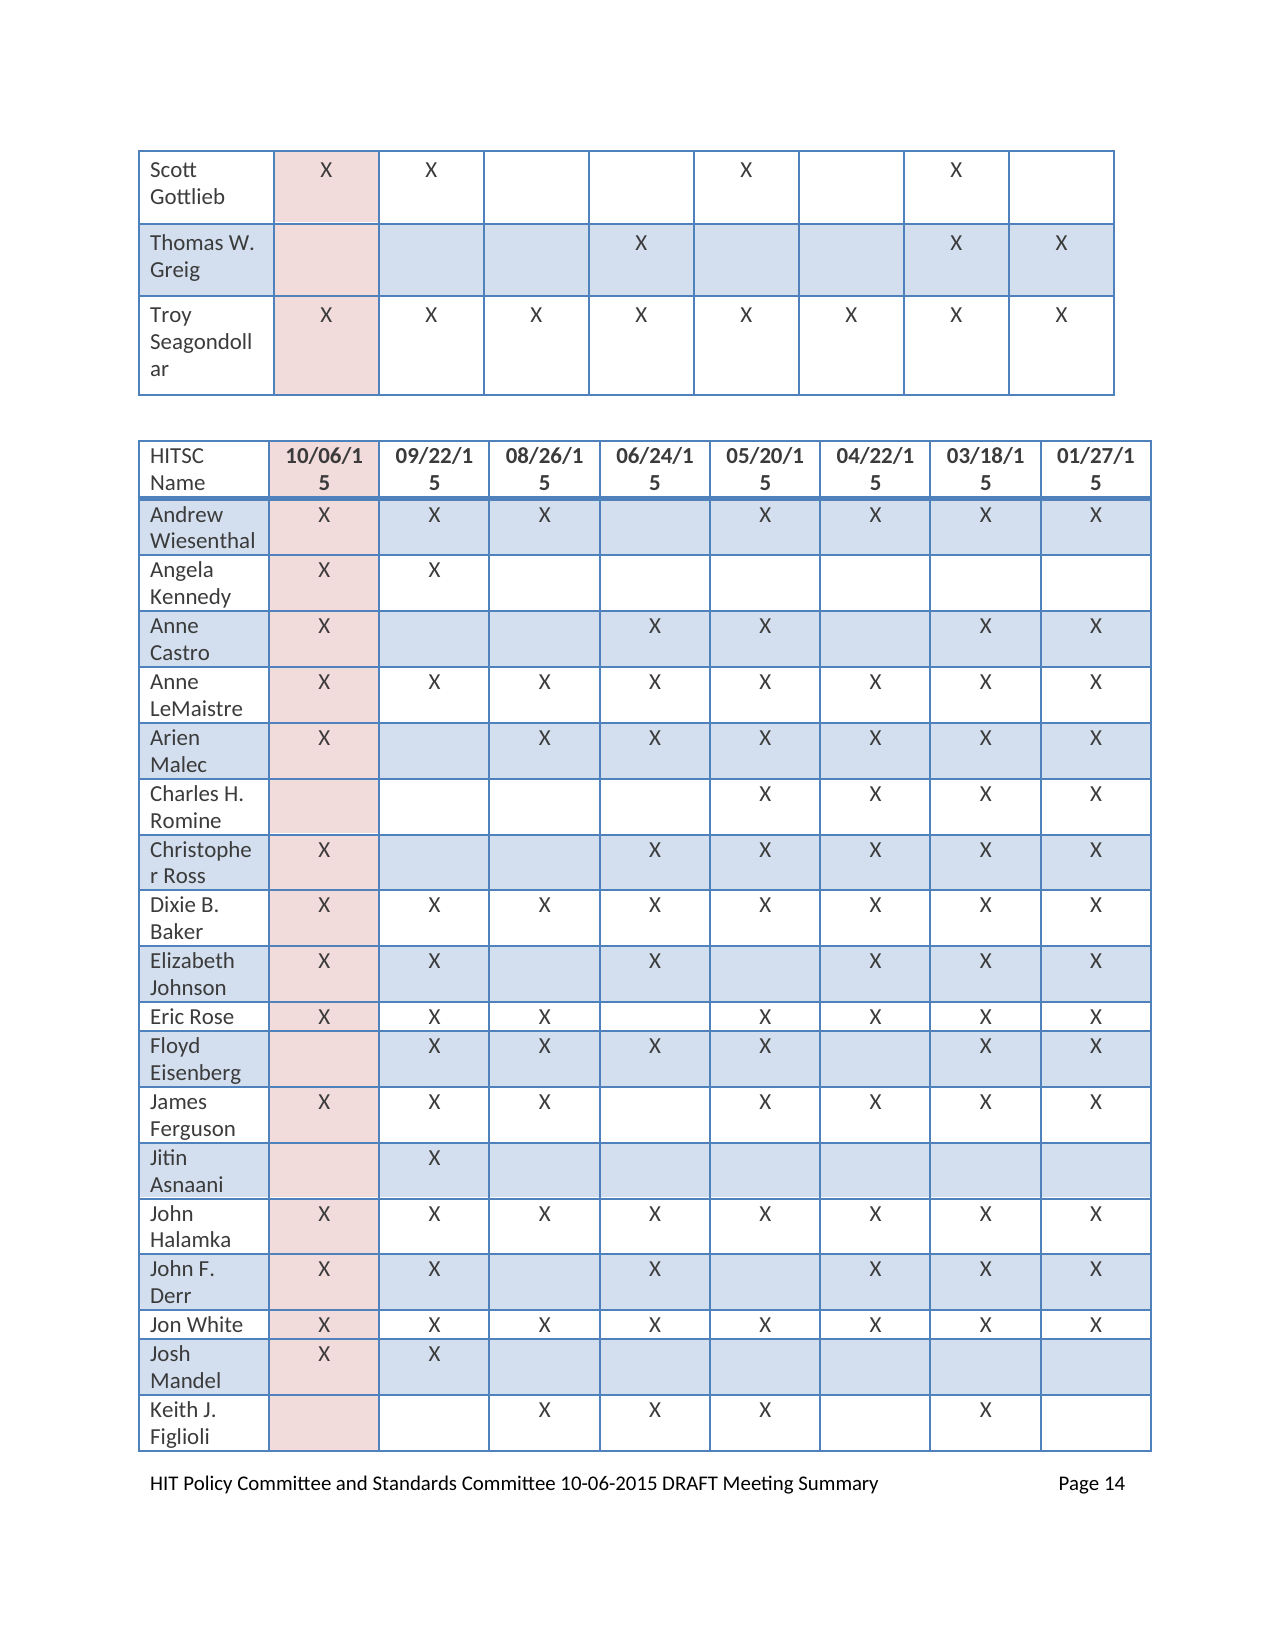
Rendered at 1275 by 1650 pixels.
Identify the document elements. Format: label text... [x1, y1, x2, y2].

table_cell X [380, 1088, 488, 1142]
table_cell X [800, 297, 903, 394]
table_cell X [1042, 1032, 1150, 1086]
table_cell X [821, 836, 929, 889]
table_cell [490, 1144, 599, 1197]
table_cell [931, 556, 1040, 610]
table_cell X [1042, 1311, 1150, 1338]
table_cell [821, 1032, 929, 1086]
table_cell X [485, 297, 588, 394]
table_cell X [905, 225, 1008, 295]
table_header 01/27/15 [1042, 442, 1150, 496]
table_cell X [601, 836, 709, 889]
table_cell [931, 1340, 1040, 1394]
table_cell Elizabeth Johnson [140, 947, 268, 1001]
table_cell Keith J. Figlioli [140, 1396, 268, 1450]
table_cell X [711, 1311, 819, 1338]
table_cell X [490, 501, 599, 554]
table_cell X [821, 1088, 929, 1142]
table_cell X [270, 612, 378, 666]
table_cell X [270, 1200, 378, 1253]
table_cell X [270, 1088, 378, 1142]
table_cell X [1010, 225, 1113, 295]
table_cell [270, 1144, 378, 1197]
table_cell X [1042, 1200, 1150, 1253]
table_cell Jitin Asnaani [140, 1144, 268, 1197]
table_cell X [711, 612, 819, 666]
table_cell X [380, 1032, 488, 1086]
table_cell X [490, 1396, 599, 1450]
table_cell [590, 152, 693, 222]
table_cell X [601, 891, 709, 945]
table_cell X [931, 1088, 1040, 1142]
table_cell [931, 1144, 1040, 1197]
table_cell [490, 947, 599, 1001]
table_cell X [275, 152, 378, 222]
table_cell X [821, 1003, 929, 1030]
table_cell [821, 1144, 929, 1197]
table_cell Christopher Ross [140, 836, 268, 889]
table_cell [1010, 152, 1113, 222]
table_cell X [711, 501, 819, 554]
table_cell Dixie B. Baker [140, 891, 268, 945]
table_cell X [1042, 947, 1150, 1001]
table_cell X [821, 668, 929, 722]
table_cell [270, 1032, 378, 1086]
table_cell Andrew Wiesenthal [140, 501, 268, 554]
table_cell X [1042, 724, 1150, 778]
table_cell X [1042, 1088, 1150, 1142]
table_header 08/26/15 [490, 442, 599, 496]
table_cell [601, 780, 709, 833]
table_cell X [490, 668, 599, 722]
table_cell X [711, 1003, 819, 1030]
table_cell X [1042, 1255, 1150, 1309]
table_header 06/24/15 [601, 442, 709, 496]
table_cell Anne LeMaistre [140, 668, 268, 722]
table_cell X [380, 1340, 488, 1394]
table_cell X [821, 947, 929, 1001]
table_cell [1042, 1396, 1150, 1450]
table_cell Troy Seagondollar [140, 297, 273, 394]
table_cell X [601, 1311, 709, 1338]
table_cell Anne Castro [140, 612, 268, 666]
table_cell [601, 556, 709, 610]
table_cell X [270, 668, 378, 722]
table_cell X [601, 612, 709, 666]
table_header 03/18/15 [931, 442, 1040, 496]
table_cell [800, 225, 903, 295]
table_cell X [695, 152, 798, 222]
table_cell Eric Rose [140, 1003, 268, 1030]
table_cell [275, 225, 378, 295]
table_cell [695, 225, 798, 295]
table_cell [490, 836, 599, 889]
table_cell X [931, 1311, 1040, 1338]
table_cell X [490, 1200, 599, 1253]
table_cell X [711, 836, 819, 889]
table_cell X [905, 152, 1008, 222]
table_cell X [821, 501, 929, 554]
table_cell X [931, 947, 1040, 1001]
table_cell [821, 612, 929, 666]
table_cell X [270, 1311, 378, 1338]
table_cell X [270, 947, 378, 1001]
table_cell X [380, 1003, 488, 1030]
table_cell Jon White [140, 1311, 268, 1338]
table_cell X [270, 836, 378, 889]
table_cell [711, 1144, 819, 1197]
table_cell [490, 1340, 599, 1394]
table_cell [601, 1003, 709, 1030]
table_cell X [601, 724, 709, 778]
table_cell [821, 1396, 929, 1450]
table_cell Josh Mandel [140, 1340, 268, 1394]
table_header 04/22/15 [821, 442, 929, 496]
table_cell Scott Gottlieb [140, 152, 273, 222]
table_cell John F. Derr [140, 1255, 268, 1309]
table_cell X [711, 1088, 819, 1142]
table_cell X [711, 1032, 819, 1086]
table_cell X [490, 1088, 599, 1142]
table_cell X [1042, 891, 1150, 945]
table_cell X [380, 668, 488, 722]
table_cell X [821, 1200, 929, 1253]
table_cell [601, 1088, 709, 1142]
table_cell X [711, 1396, 819, 1450]
table_cell X [1042, 780, 1150, 833]
table_cell X [380, 501, 488, 554]
table_cell [821, 556, 929, 610]
table_cell X [270, 1340, 378, 1394]
table_cell Arien Malec [140, 724, 268, 778]
table_cell X [931, 501, 1040, 554]
table_cell X [1042, 1003, 1150, 1030]
table_cell X [601, 1255, 709, 1309]
table_cell [490, 1255, 599, 1309]
table_cell X [270, 724, 378, 778]
table_cell X [821, 1311, 929, 1338]
table_cell Angela Kennedy [140, 556, 268, 610]
table_cell X [490, 1311, 599, 1338]
table_cell X [380, 152, 483, 222]
table_cell X [380, 297, 483, 394]
table_cell [380, 724, 488, 778]
table_cell X [821, 1255, 929, 1309]
table_cell Thomas W. Greig [140, 225, 273, 295]
table_cell X [931, 1200, 1040, 1253]
table_cell X [270, 1003, 378, 1030]
table_cell X [275, 297, 378, 394]
table_cell [270, 780, 378, 833]
table_cell [485, 225, 588, 295]
table_cell X [931, 724, 1040, 778]
table_cell X [270, 891, 378, 945]
table_cell X [711, 891, 819, 945]
table_cell X [695, 297, 798, 394]
table_cell X [380, 1255, 488, 1309]
table_cell [270, 1396, 378, 1450]
table_cell X [270, 556, 378, 610]
table_cell [1042, 1144, 1150, 1197]
table_cell [800, 152, 903, 222]
table_cell Charles H. Romine [140, 780, 268, 833]
table_cell X [931, 1003, 1040, 1030]
table_cell X [380, 1311, 488, 1338]
table_cell [380, 836, 488, 889]
table_cell James Ferguson [140, 1088, 268, 1142]
table_cell X [821, 780, 929, 833]
table_cell X [711, 724, 819, 778]
table_cell X [931, 1396, 1040, 1450]
table_cell [380, 612, 488, 666]
table_cell X [590, 225, 693, 295]
table_header 10/06/15 [270, 442, 378, 496]
table_header HITSC Name [140, 442, 268, 496]
table_cell [1042, 1340, 1150, 1394]
table_cell X [1010, 297, 1113, 394]
table_cell X [1042, 612, 1150, 666]
table_cell [380, 225, 483, 295]
table_cell X [821, 724, 929, 778]
table_cell John Halamka [140, 1200, 268, 1253]
table_cell X [931, 891, 1040, 945]
table_cell [490, 780, 599, 833]
table_cell X [380, 947, 488, 1001]
table_cell [601, 1144, 709, 1197]
table_cell [601, 501, 709, 554]
table_cell X [931, 1255, 1040, 1309]
table_cell X [931, 612, 1040, 666]
table_cell [490, 556, 599, 610]
table_cell [711, 947, 819, 1001]
table_cell X [931, 780, 1040, 833]
table_cell X [490, 1003, 599, 1030]
table_cell X [1042, 836, 1150, 889]
table_cell X [711, 668, 819, 722]
table_cell X [821, 891, 929, 945]
table_cell X [490, 1032, 599, 1086]
table_cell X [270, 501, 378, 554]
table_cell X [380, 891, 488, 945]
table_cell X [380, 1200, 488, 1253]
table_cell X [380, 556, 488, 610]
table_cell X [270, 1255, 378, 1309]
table_cell X [490, 891, 599, 945]
table_cell [490, 612, 599, 666]
table_cell X [931, 668, 1040, 722]
table_cell X [601, 1200, 709, 1253]
table_cell X [490, 724, 599, 778]
table_cell [380, 780, 488, 833]
table_cell X [1042, 668, 1150, 722]
table_cell X [601, 1032, 709, 1086]
table_cell X [590, 297, 693, 394]
table_cell [711, 1255, 819, 1309]
table_cell [1042, 556, 1150, 610]
table_cell X [380, 1144, 488, 1197]
table_cell [711, 1340, 819, 1394]
table_cell [485, 152, 588, 222]
table_cell [821, 1340, 929, 1394]
table_cell X [1042, 501, 1150, 554]
table_header 09/22/15 [380, 442, 488, 496]
table_cell X [711, 1200, 819, 1253]
table_cell X [931, 836, 1040, 889]
table_cell X [601, 1396, 709, 1450]
table_cell X [905, 297, 1008, 394]
table_cell [601, 1340, 709, 1394]
table_cell X [931, 1032, 1040, 1086]
table_cell X [601, 668, 709, 722]
table_cell X [711, 780, 819, 833]
table_cell [380, 1396, 488, 1450]
table_cell Floyd Eisenberg [140, 1032, 268, 1086]
table_header 05/20/15 [711, 442, 819, 496]
table_cell [711, 556, 819, 610]
table_cell X [601, 947, 709, 1001]
